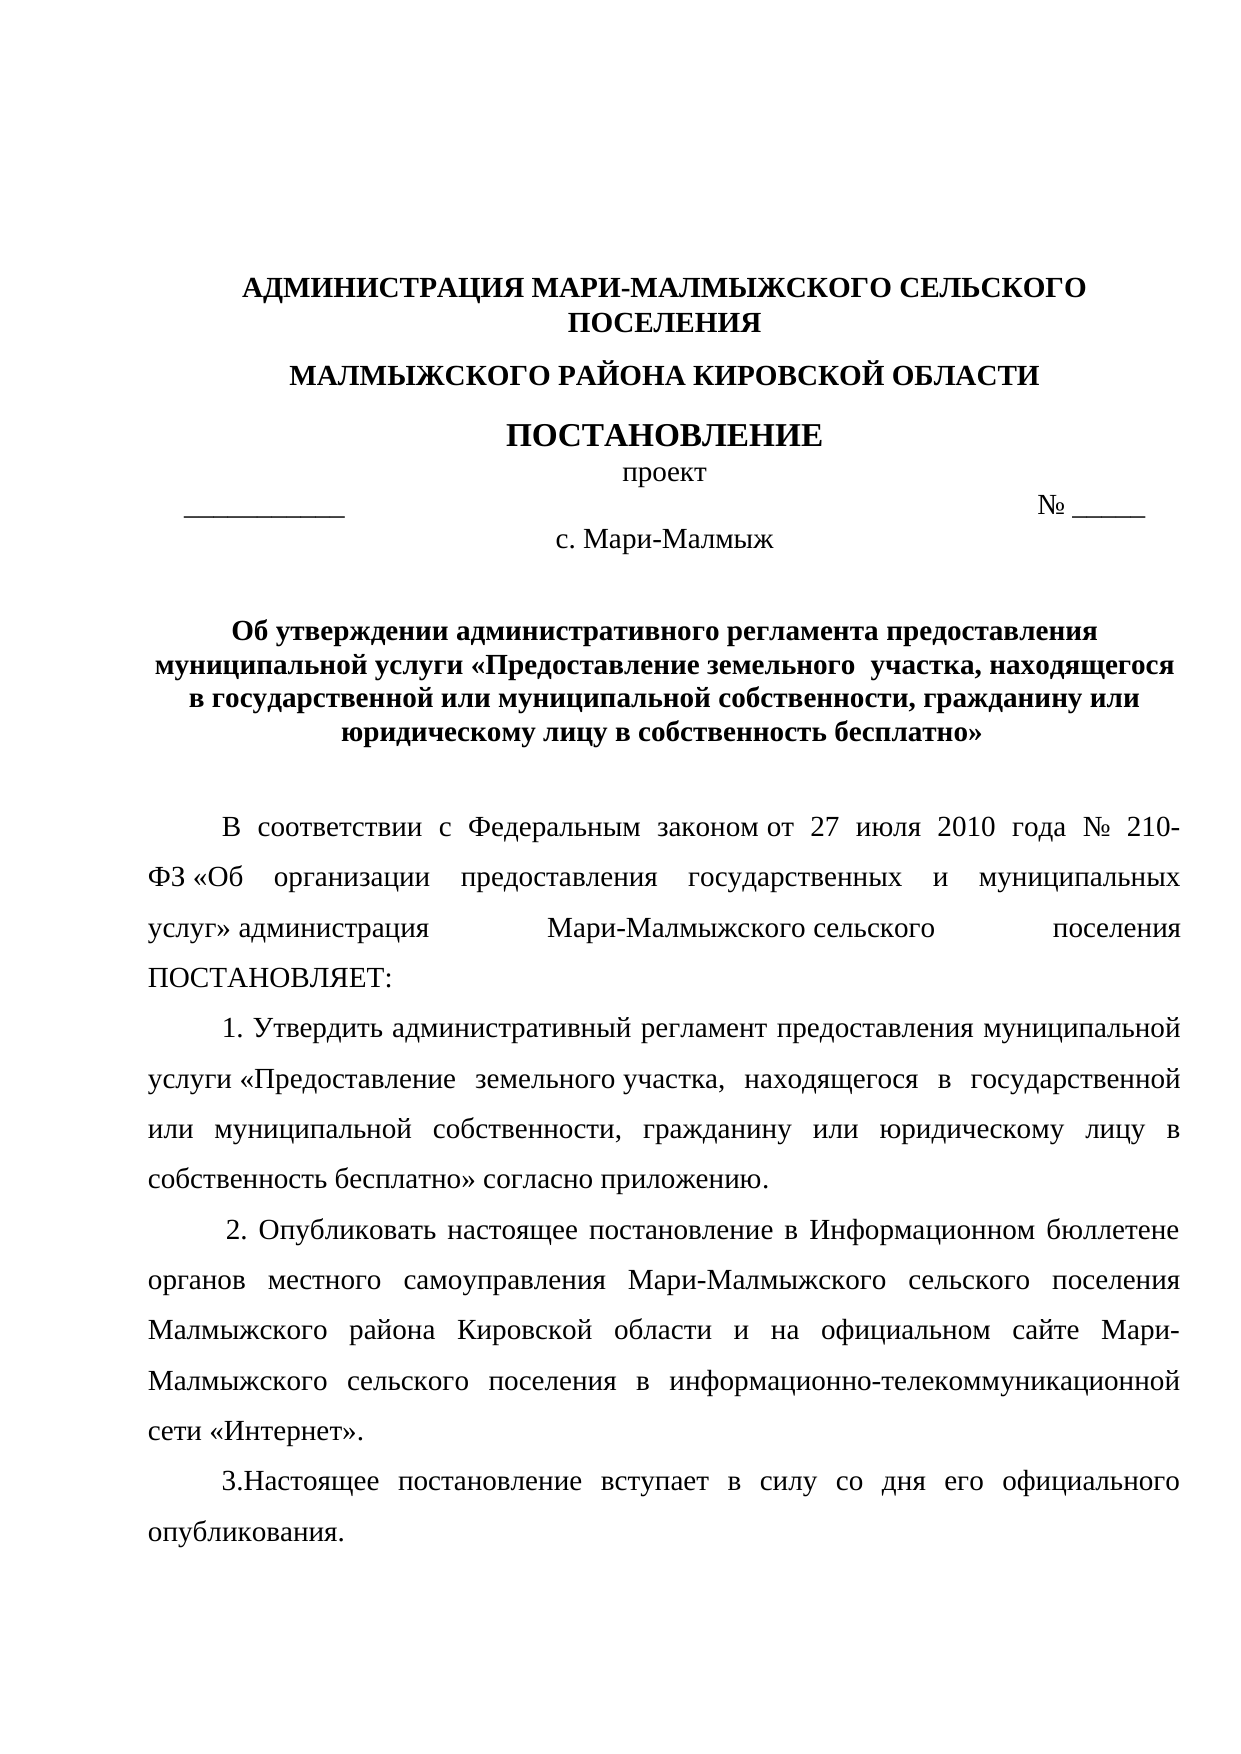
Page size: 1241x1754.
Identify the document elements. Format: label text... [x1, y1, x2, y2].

text проект [148, 454, 1181, 487]
text ПОСТАНОВЛЕНИЕ [148, 415, 1181, 454]
text 1. Утвердить административный регламент предоставления муниципальной услуги «Предоставление земельного участка, находящегося в государственной или муниципальной собственности, гражданину или юридическому лицу в собственность бесплатно» согласно приложению. [148, 1011, 1181, 1195]
text ___________ № _____ [148, 487, 1181, 521]
text Об утверждении административного регламента предоставления муниципальной услуги «Предоставление земельного участка, находящегося в государственной или муниципальной собственности, гражданину или юридическому лицу в собственность бесплатно» [148, 613, 1181, 747]
text АДМИНИСТРАЦИЯ МАРИ-МАЛМЫЖСКОГО СЕЛЬСКОГО ПОСЕЛЕНИЯ [148, 270, 1181, 339]
text В соответствии с Федеральным законом от 27 июля 2010 года № 210-ФЗ «Об организации предоставления государственных и муниципальных услуг» администрация Мари-Малмыжского сельского поселения ПОСТАНОВЛЯЕТ: [148, 809, 1181, 994]
text МАЛМЫЖСКОГО РАЙОНА КИРОВСКОЙ ОБЛАСТИ [148, 358, 1181, 391]
text с. Мари-Малмыж [148, 521, 1181, 554]
text 3.Настоящее постановление вступает в силу со дня его официального опубликования. [148, 1463, 1181, 1547]
text 2. Опубликовать настоящее постановление в Информационном бюллетене органов местного самоуправления Мари-Малмыжского сельского поселения Малмыжского района Кировской области и на официальном сайте Мари-Малмыжского сельского поселения в информационно-телекоммуникационной сети «Интернет». [148, 1212, 1181, 1447]
